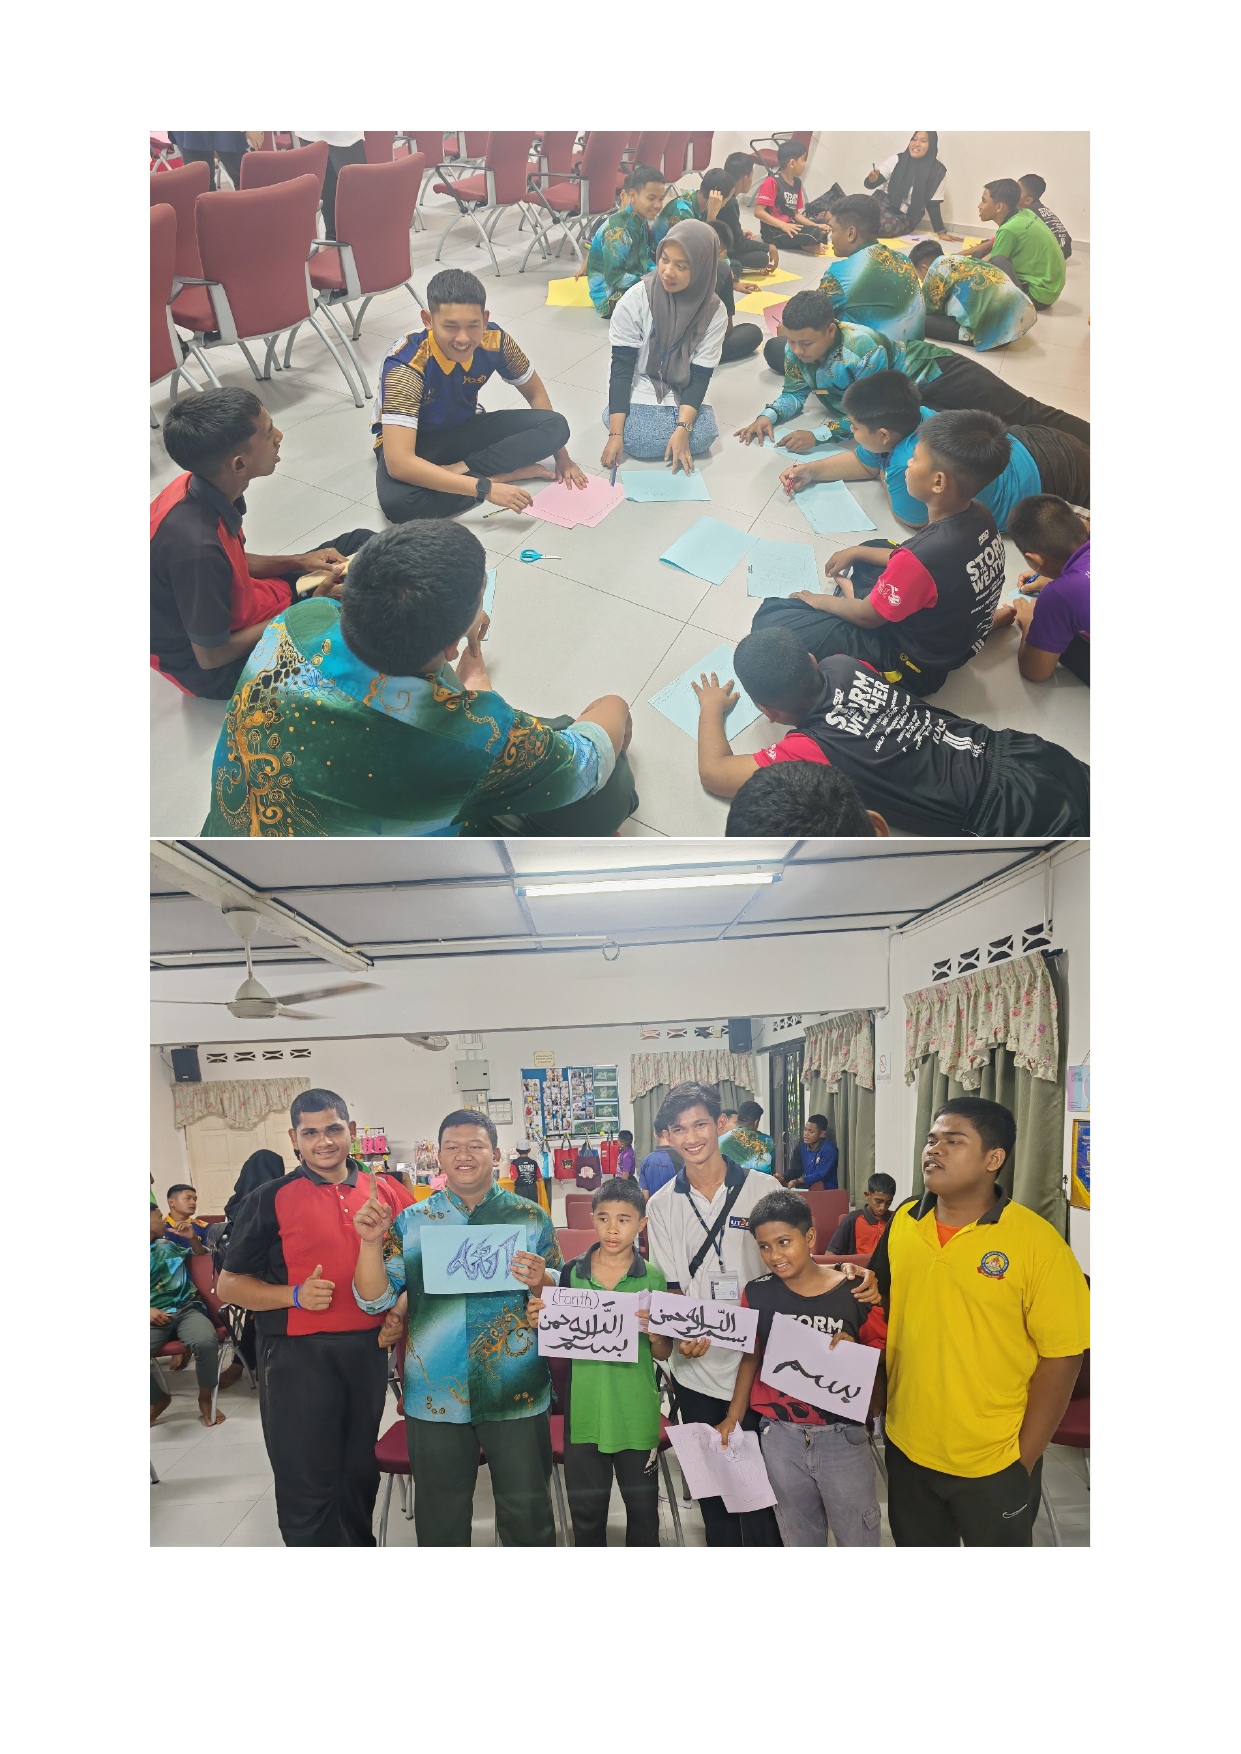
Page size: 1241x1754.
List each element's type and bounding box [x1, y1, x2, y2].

picture [150, 131, 1091, 837]
picture [150, 840, 1091, 1547]
